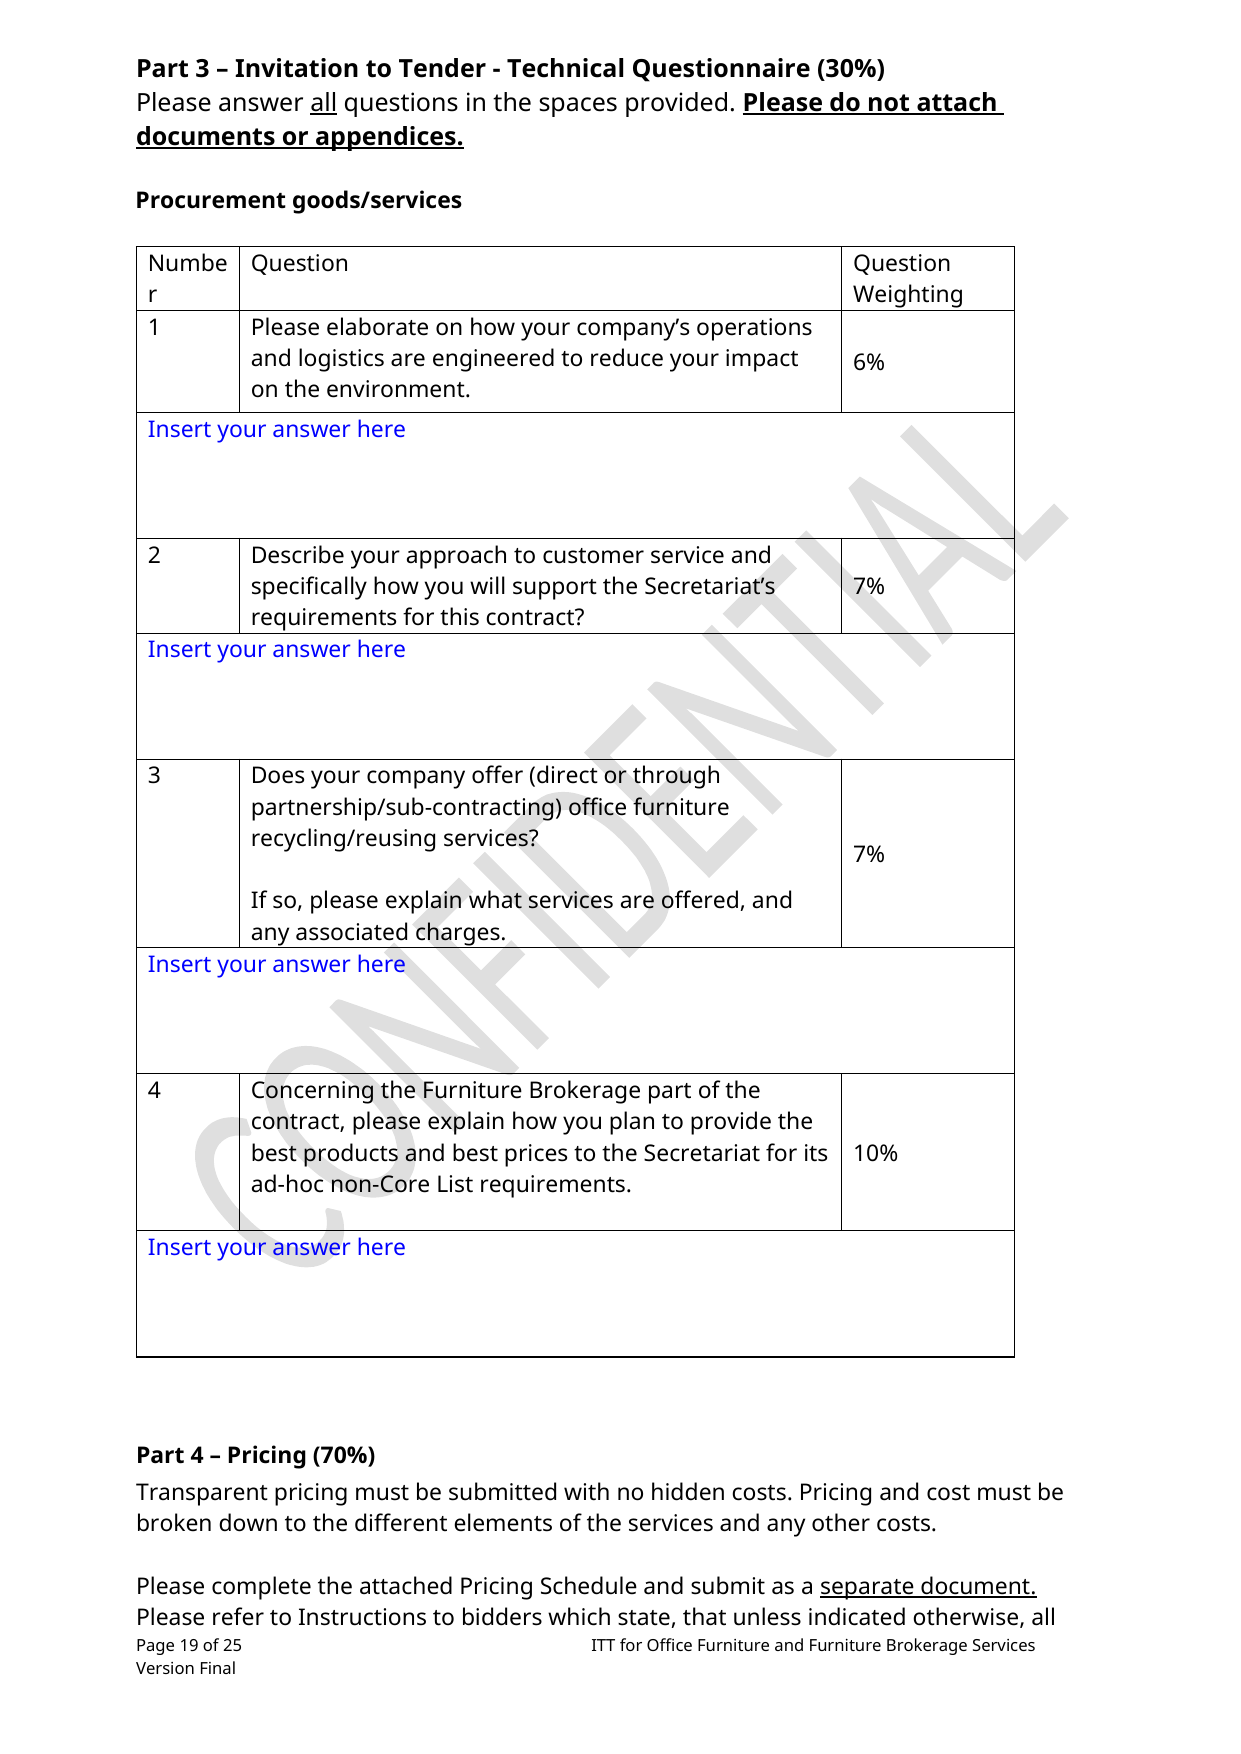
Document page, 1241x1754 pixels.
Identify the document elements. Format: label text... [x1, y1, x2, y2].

table_cell 7% [842, 539, 1014, 632]
table_cell 1 [137, 311, 239, 412]
text Procurement goods/services [135, 184, 1104, 215]
table_cell 4 [137, 1074, 239, 1230]
table_cell Insert your answer here [137, 634, 1014, 758]
table_cell Insert your answer here [137, 1231, 1014, 1356]
table_cell Concerning the Furniture Brokerage part of the contract, please explain how you plan to provide the best products and best prices to the Secretariat for its ad-hoc non-Core List requirements. [240, 1074, 841, 1230]
table_cell Describe your approach to customer service and specifically how you will support the Secretariat’s requirements for this contract? [240, 539, 841, 632]
table_header Number [137, 247, 239, 310]
table_cell Please elaborate on how your company’s operations and logistics are engineered to reduce your impact on the environment. [240, 311, 841, 412]
text Transparent pricing must be submitted with no hidden costs. Pricing and cost must be broken down to the different elements of the services and any other costs. [136, 1476, 1104, 1539]
table_cell 3 [137, 760, 239, 947]
table_header Question [240, 247, 841, 310]
text Part 3 – Invitation to Tender - Technical Questionnaire (30%) Please answer all questions in the spaces provided. Please do not attach documents or appendices. [136, 50, 1104, 152]
subtitle Part 4 – Pricing (70%) [136, 1439, 1104, 1470]
table_cell Insert your answer here [137, 413, 1014, 538]
table_cell 6% [842, 311, 1014, 412]
table_cell 10% [842, 1074, 1014, 1230]
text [136, 1570, 1104, 1632]
table_cell 2 [137, 539, 239, 632]
table_cell 7% [842, 760, 1014, 947]
table_cell Insert your answer here [137, 948, 1014, 1073]
table_cell Does your company offer (direct or through partnership/sub-contracting) office furniture recycling/reusing services? If so, please explain what services are offered, and any associated charges. [240, 760, 841, 947]
table_header Question Weighting [842, 247, 1014, 310]
